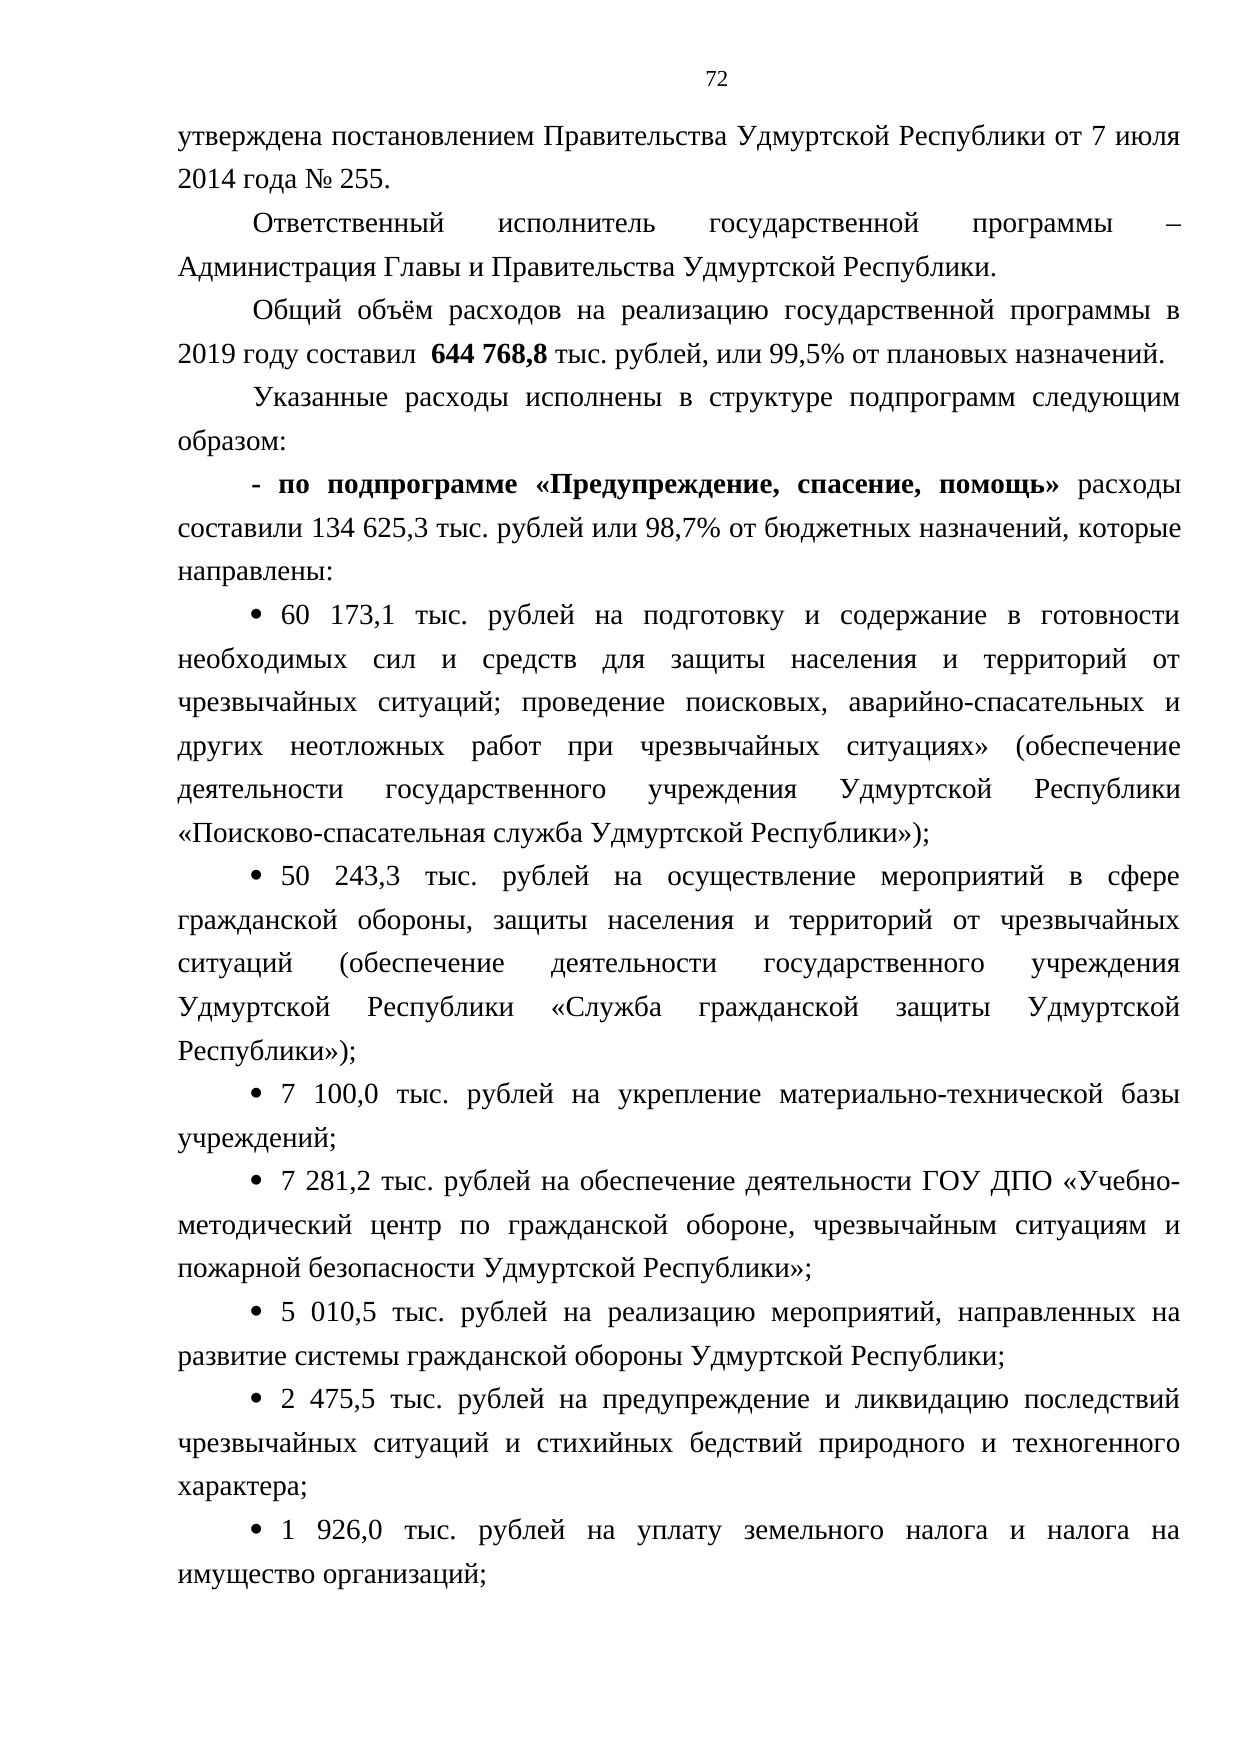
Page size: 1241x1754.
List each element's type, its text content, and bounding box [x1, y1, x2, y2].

list 5 010,5 тыс. рублей на реализацию мероприятий, направленных на развитие системы гражданской обороны Удмуртской Республики; [177, 1294, 1181, 1371]
list 60 173,1 тыс. рублей на подготовку и содержание в готовности необходимых сил и средств для защиты населения и территорий от чрезвычайных ситуаций; проведение поисковых, аварийно-спасательных и других неотложных работ при чрезвычайных ситуациях» (обеспечение деятельности государственного учреждения Удмуртской Республики «Поисково-спасательная служба Удмуртской Республики»); [177, 597, 1181, 848]
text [177, 118, 1181, 195]
text Указанные расходы исполнены в структуре подпрограмм следующим образом: [177, 379, 1181, 456]
list 7 281,2 тыс. рублей на обеспечение деятельности ГОУ ДПО «Учебно-методический центр по гражданской обороне, чрезвычайным ситуациям и пожарной безопасности Удмуртской Республики»; [177, 1163, 1181, 1284]
text Общий объём расходов на реализацию государственной программы в 2019 году составил 644 768,8 тыс. рублей, или 99,5% от плановых назначений. [177, 292, 1181, 369]
list 2 475,5 тыс. рублей на предупреждение и ликвидацию последствий чрезвычайных ситуаций и стихийных бедствий природного и техногенного характера; [177, 1381, 1181, 1502]
text Ответственный исполнитель государственной программы – Администрация Главы и Правительства Удмуртской Республики. [177, 205, 1181, 282]
list 1 926,0 тыс. рублей на уплату земельного налога и налога на имущество организаций; [177, 1512, 1181, 1589]
list 7 100,0 тыс. рублей на укрепление материально-технической базы учреждений; [177, 1076, 1181, 1153]
list 50 243,3 тыс. рублей на осуществление мероприятий в сфере гражданской обороны, защиты населения и территорий от чрезвычайных ситуаций (обеспечение деятельности государственного учреждения Удмуртской Республики «Служба гражданской защиты Удмуртской Республики»); [177, 858, 1181, 1066]
text - по подпрограмме «Предупреждение, спасение, помощь» расходы составили 134 625,3 тыс. рублей или 98,7% от бюджетных назначений, которые направлены: [177, 466, 1181, 587]
